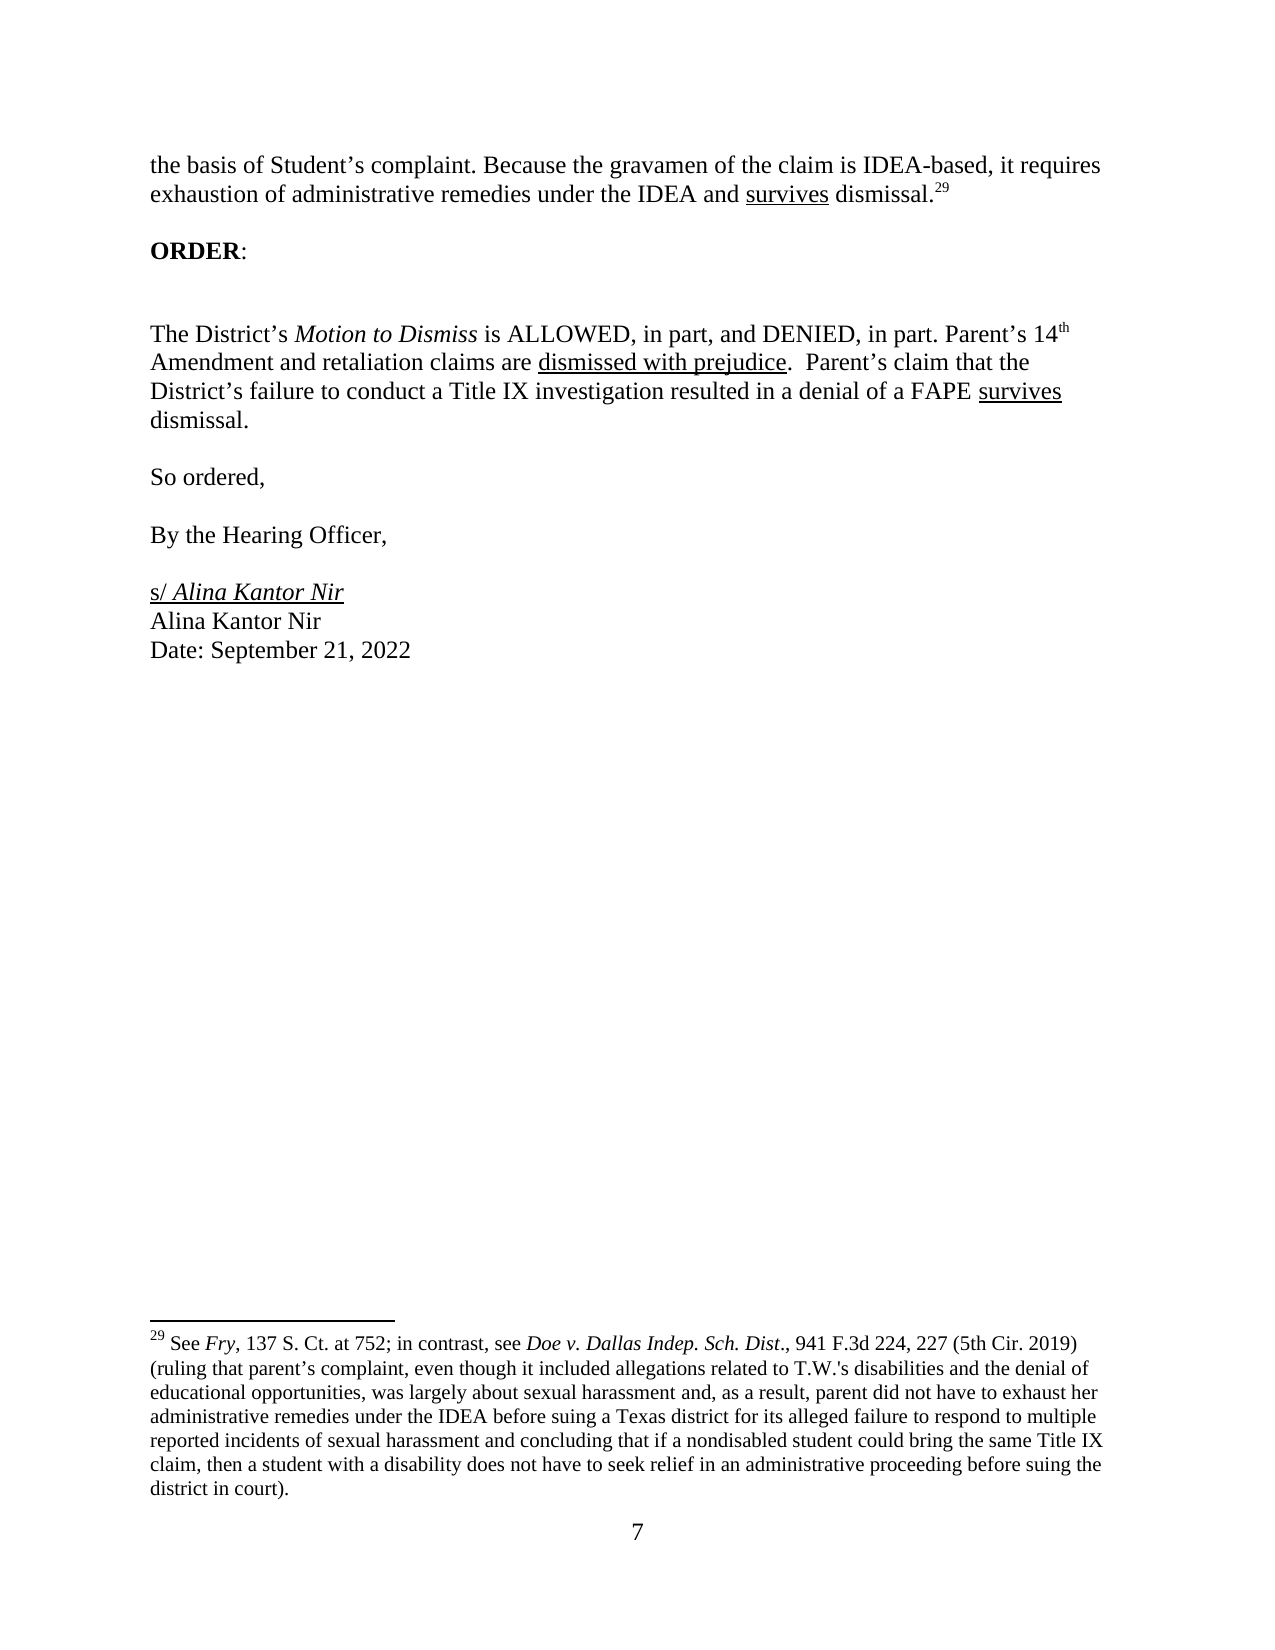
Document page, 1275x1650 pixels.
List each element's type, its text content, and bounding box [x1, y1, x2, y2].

text So ordered, [150, 462, 1125, 491]
text ORDER: [150, 236, 1125, 265]
text The District’s Motion to Dismiss is ALLOWED, in part, and DENIED, in part. Parent’s 14th Amendment and retaliation claims are dismissed with prejudice. Parent’s claim that the District’s failure to conduct a Title IX investigation resulted in a denial of a FAPE survives dismissal. [150, 319, 1125, 434]
text s/ Alina Kantor Nir Alina Kantor Nir [150, 577, 1125, 635]
text Date: September 21, 2022 [150, 635, 1125, 664]
text By the Hearing Officer, [150, 520, 1125, 549]
